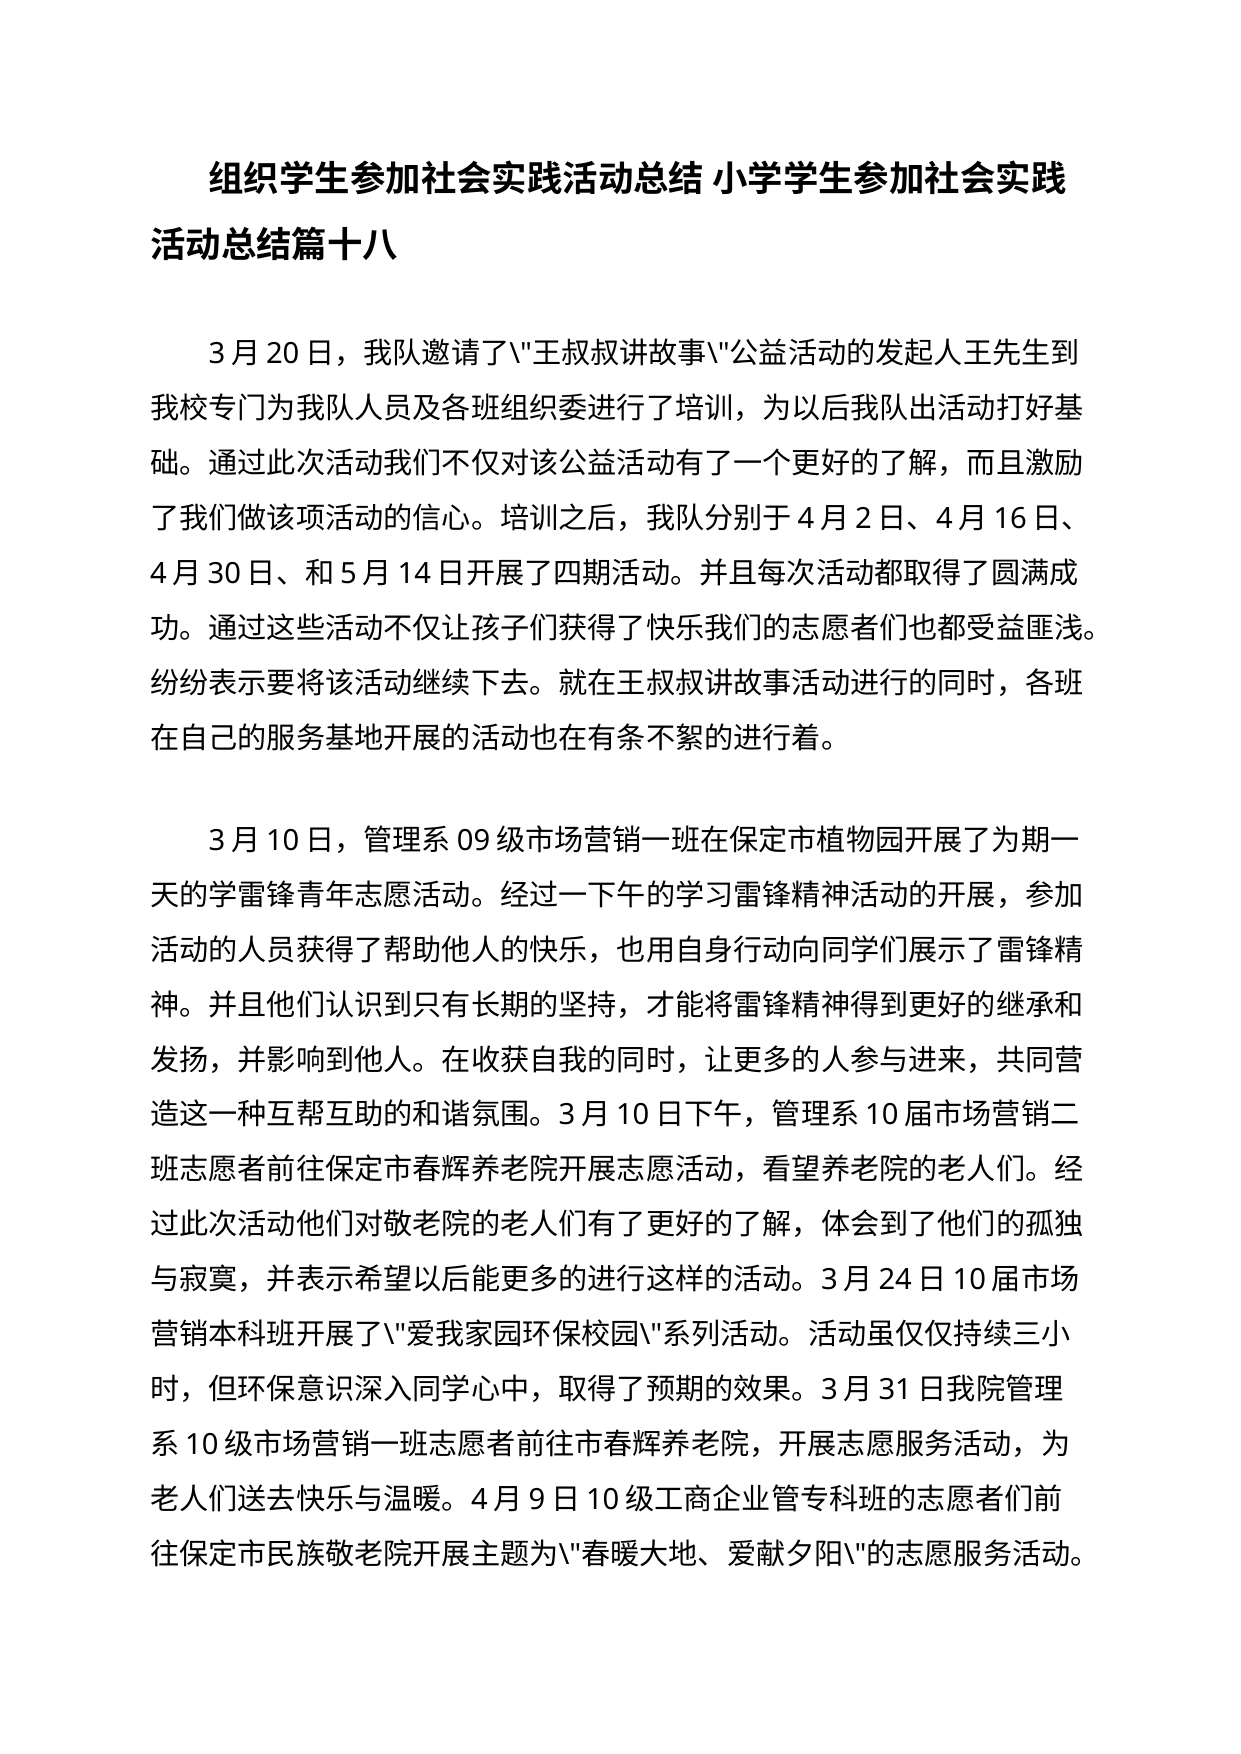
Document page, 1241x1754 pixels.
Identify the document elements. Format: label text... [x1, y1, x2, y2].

text 组织学生参加社会实践活动总结 小学学生参加社会实践活动总结篇十八 [150, 150, 1090, 268]
text 3月20日，我队邀请了\"王叔叔讲故事\"公益活动的发起人王先生到我校专门为我队人员及各班组织委进行了培训，为以后我队出活动打好基础。通过此次活动我们不仅对该公益活动有了一个更好的了解，而且激励了我们做该项活动的信心。培训之后，我队分别于4月2日、4月16日、4月30日、和5月14日开展了四期活动。并且每次活动都取得了圆满成功。通过这些活动不仅让孩子们获得了快乐我们的志愿者们也都受益匪浅。纷纷表示要将该活动继续下去。就在王叔叔讲故事活动进行的同时，各班在自己的服务基地开展的活动也在有条不絮的进行着。 [150, 330, 1090, 757]
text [150, 816, 1090, 1573]
